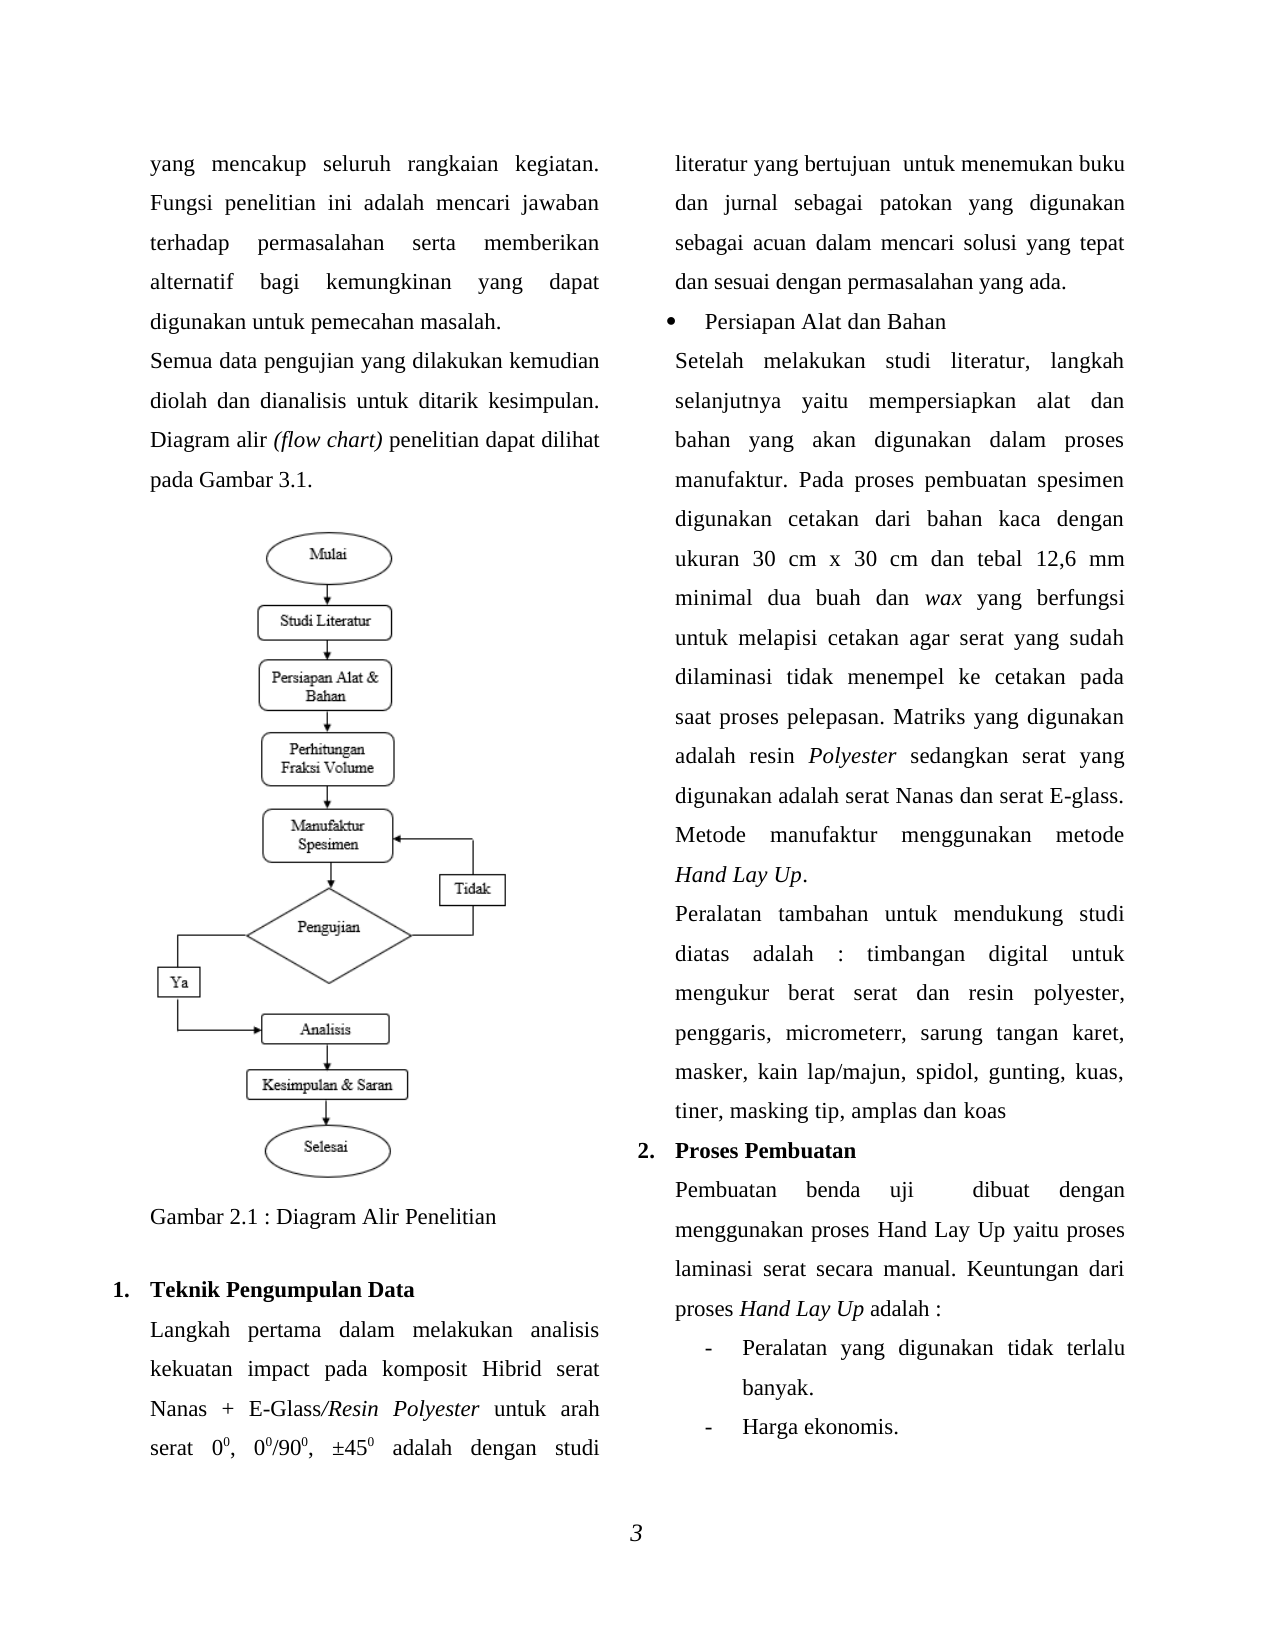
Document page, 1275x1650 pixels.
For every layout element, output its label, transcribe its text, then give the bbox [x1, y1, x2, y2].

list Proses Pembuatan [637, 1137, 1125, 1163]
text Peralatan tambahan untuk mendukung studi diatas adalah : timbangan digital untuk mengukur berat serat dan resin polyester, penggaris, micrometerr, sarung tangan karet, masker, kain lap/majun, spidol, gunting, kuas, tiner, masking tip, amplas dan koas [675, 900, 1125, 1124]
text Semua data pengujian yang dilakukan kemudian diolah dan dianalisis untuk ditarik kesimpulan. Diagram alir (flow chart) penelitian dapat dilihat pada Gambar 3.1. [150, 347, 600, 492]
picture [150, 505, 527, 1189]
text Gambar 2.1 : Diagram Alir Penelitian [150, 1203, 600, 1229]
list Persiapan Alat dan Bahan [667, 308, 1125, 334]
list Teknik Pengumpulan Data [112, 1277, 600, 1303]
text Setelah melakukan studi literatur, langkah selanjutnya yaitu mempersiapkan alat dan bahan yang akan digunakan dalam proses manufaktur. Pada proses pembuatan spesimen digunakan cetakan dari bahan kaca dengan ukuran 30 cm x 30 cm dan tebal 12,6 mm minimal dua buah dan wax yang berfungsi untuk melapisi cetakan agar serat yang sudah dilaminasi tidak menempel ke cetakan pada saat proses pelepasan. Matriks yang digunakan adalah resin Polyester sedangkan serat yang digunakan adalah serat Nanas dan serat E-glass. Metode manufaktur menggunakan metode Hand Lay Up. [675, 347, 1125, 887]
text Langkah pertama dalam melakukan analisis kekuatan impact pada komposit Hibrid serat Nanas + E-Glass/Resin Polyester untuk arah serat 00, 00/900, ±450 adalah dengan studi literatur yang bertujuan untuk menemukan buku dan jurnal sebagai patokan yang digunakan sebagai acuan dalam mencari solusi yang tepat dan sesuai dengan permasalahan yang ada. [675, 150, 1125, 295]
text Pembuatan benda uji dibuat dengan menggunakan proses Hand Lay Up yaitu proses laminasi serat secara manual. Keuntungan dari proses Hand Lay Up adalah : [675, 1176, 1125, 1321]
list Peralatan yang digunakan tidak terlalu banyak. [704, 1334, 1125, 1400]
list Harga ekonomis. [704, 1413, 1125, 1440]
text Langkah pertama dalam melakukan analisis kekuatan impact pada komposit Hibrid serat Nanas + E-Glass/Resin Polyester untuk arah serat 00, 00/900, ±450 adalah dengan studi literatur yang bertujuan untuk menemukan buku dan jurnal sebagai patokan yang digunakan sebagai acuan dalam mencari solusi yang tepat dan sesuai dengan permasalahan yang ada. [150, 1316, 600, 1461]
